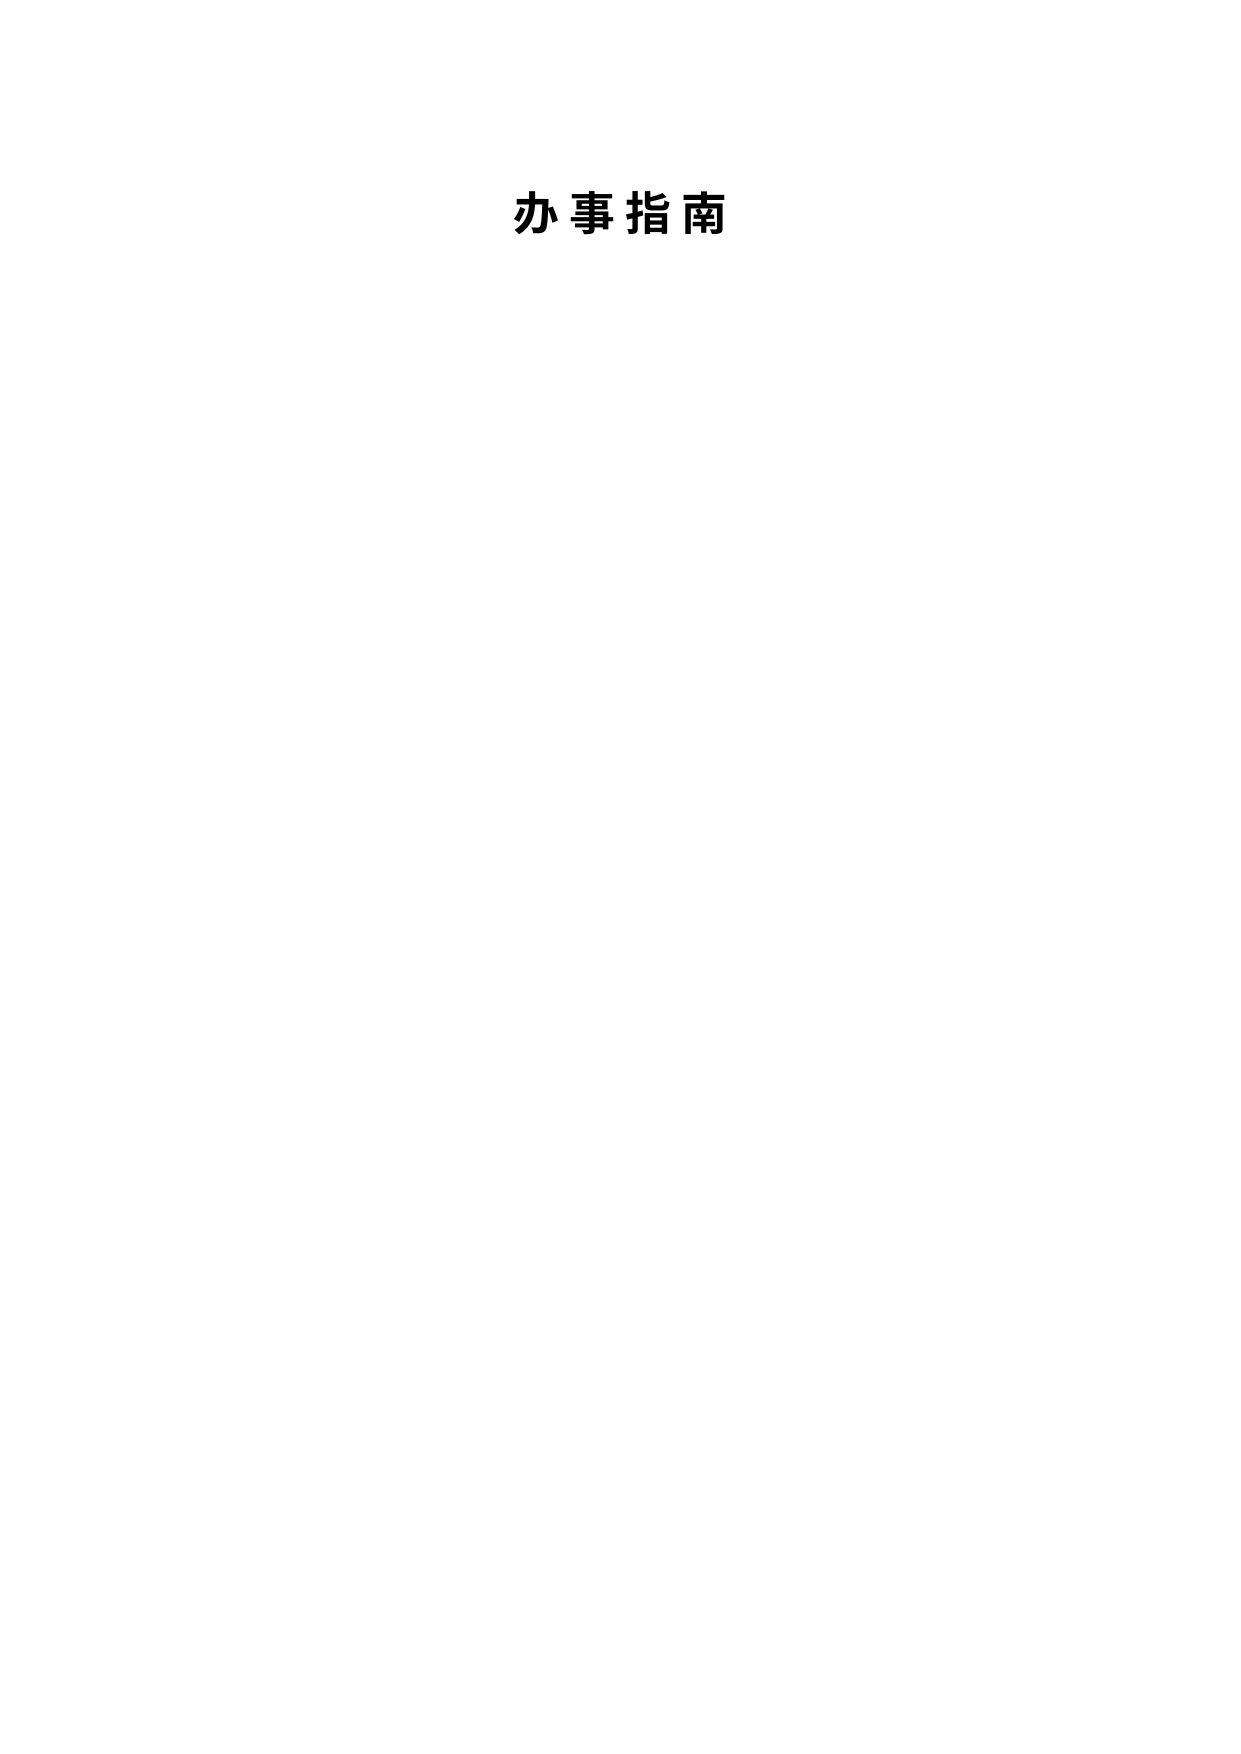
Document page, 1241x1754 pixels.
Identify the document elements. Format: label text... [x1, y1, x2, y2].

text 办 事 指 南 [187, 162, 1053, 259]
